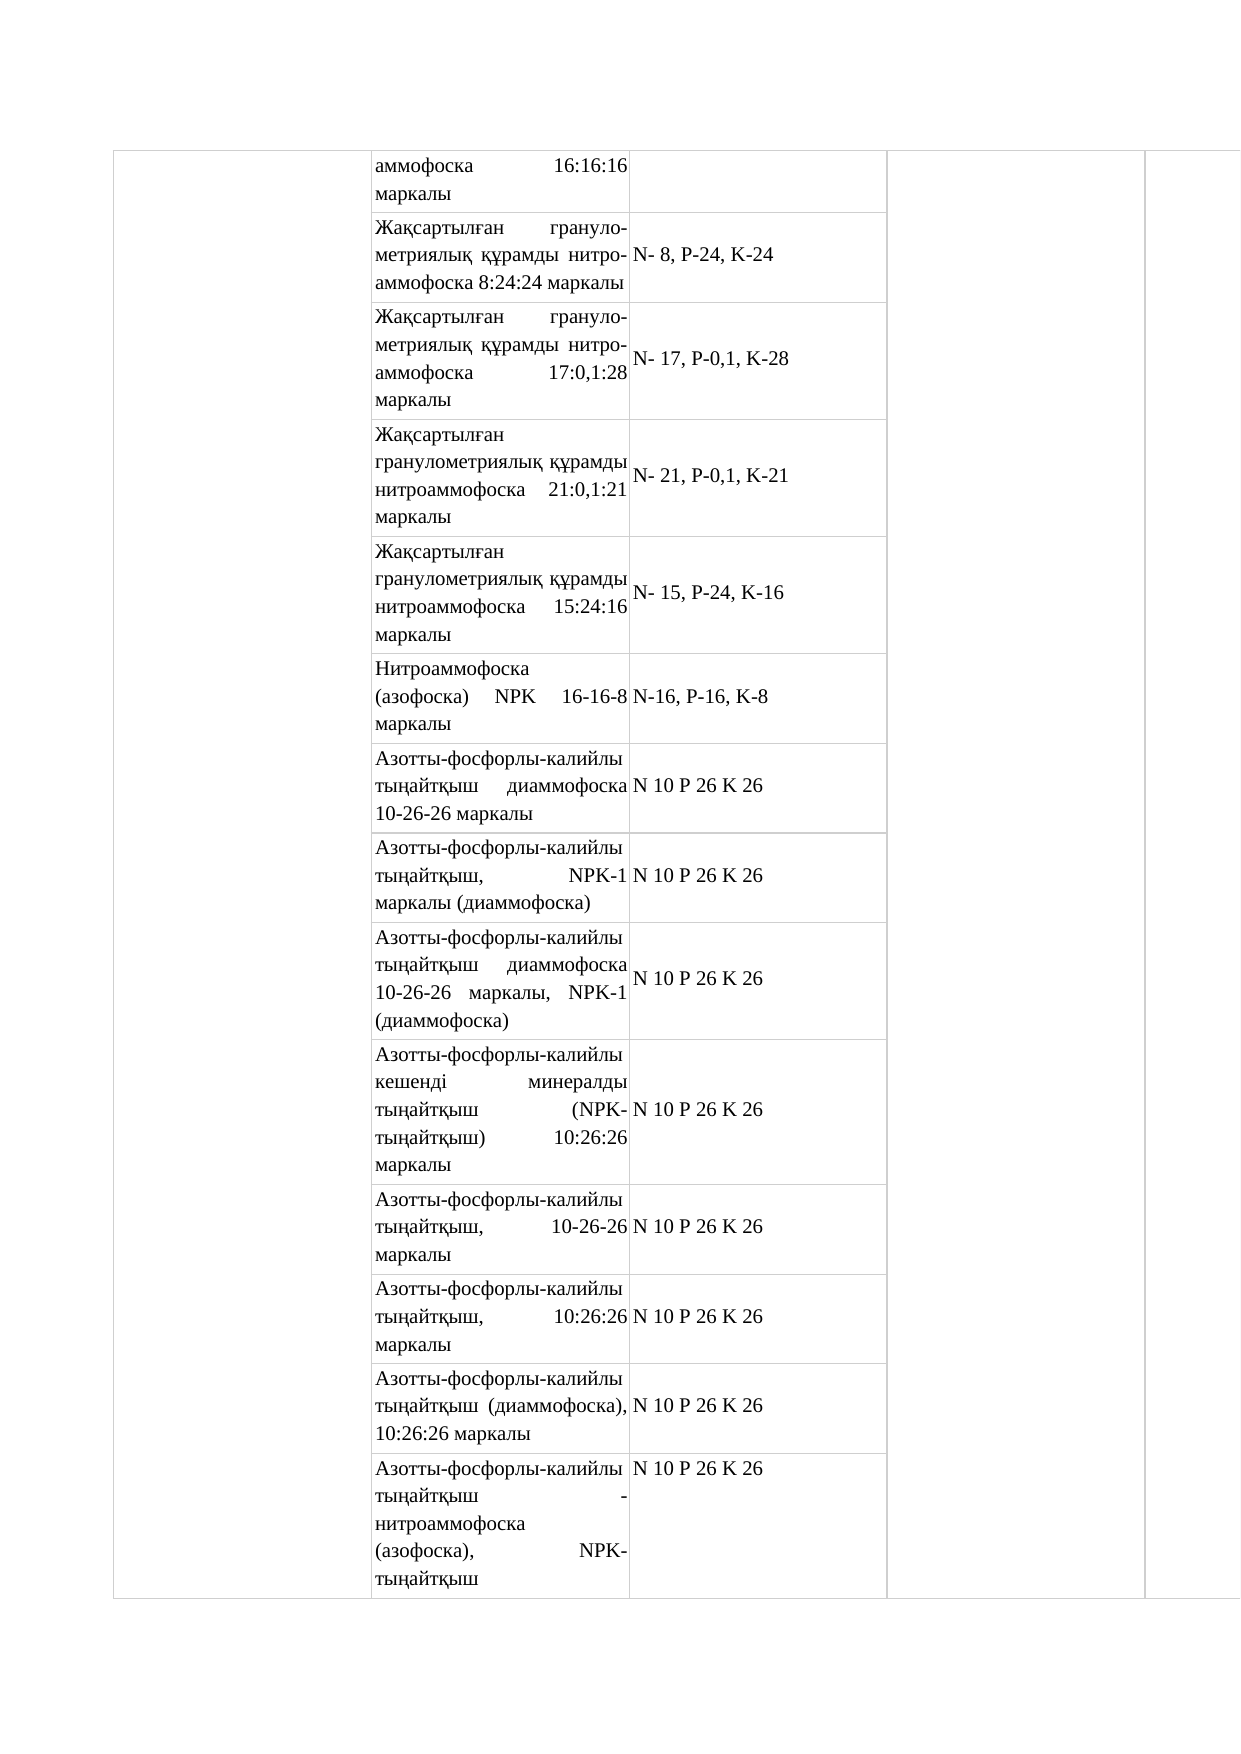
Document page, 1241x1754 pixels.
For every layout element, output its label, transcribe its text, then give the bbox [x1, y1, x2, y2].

table_cell N-16, P-16, K-8 [630, 654, 886, 743]
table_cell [372, 151, 629, 212]
table_cell Азотты-фосфорлы-калийлы тыңайтқыш - нитроаммофоска (азофоска), NPK-тыңайтқыш [372, 1454, 629, 1597]
table_cell Азотты-фосфорлы-калийлы тыңайтқыш, NPK-1 маркалы (диаммофоска) [372, 834, 629, 922]
table_cell N- 21, P-0,1, K-21 [630, 420, 886, 536]
table_cell N 10 P 26 K 26 [630, 1364, 886, 1453]
table_cell N 10 P 26 K 26 [630, 834, 886, 922]
table_cell N- 8, P-24, K-24 [630, 213, 886, 302]
table_cell Азотты-фосфорлы-калийлы тыңайтқыш диаммофоска 10-26-26 маркалы, NPK-1 (диаммофоска) [372, 923, 629, 1039]
table_cell N 10 P 26 K 26 [630, 1185, 886, 1273]
table_cell Жақсартылған грануло-метриялық құрамды нитро-аммофоска 17:0,1:28 маркалы [372, 303, 629, 419]
table_cell Азотты-фосфорлы-калийлы тыңайтқыш, 10:26:26 маркалы [372, 1275, 629, 1363]
table_cell Азотты-фосфорлы-калийлы тыңайтқыш (диаммофоска), 10:26:26 маркалы [372, 1364, 629, 1453]
table_cell N 10 P 26 K 26 [630, 1040, 886, 1184]
table_cell Азотты-фосфорлы-калийлы тыңайтқыш диаммофоска 10-26-26 маркалы [372, 744, 629, 832]
table_cell N 10 P 26 K 26 [630, 744, 886, 832]
table_cell N- 15, P-24, K-16 [630, 537, 886, 653]
table_cell Азотты-фосфорлы-калийлы тыңайтқыш, 10-26-26 маркалы [372, 1185, 629, 1273]
table_cell Азотты-фосфорлы-калийлы кешенді минералды тыңайтқыш (NPK- тыңайтқыш) 10:26:26 маркалы [372, 1040, 629, 1184]
table_cell N 10 P 26 K 26 [630, 1454, 886, 1597]
table_cell Жақсартылған гранулометриялық құрамды нитроаммофоска 21:0,1:21 маркалы [372, 420, 629, 536]
table_cell N- 17, P-0,1, K-28 [630, 303, 886, 419]
table_cell N 10 P 26 K 26 [630, 1275, 886, 1363]
table_cell N 10 P 26 K 26 [630, 923, 886, 1039]
table_cell Жақсартылған гранулометриялық құрамды нитроаммофоска 15:24:16 маркалы [372, 537, 629, 653]
table_cell Нитроаммофоска (азофоска) NPK 16-16-8 маркалы [372, 654, 629, 743]
table_cell Жақсартылған грануло-метриялық құрамды нитро-аммофоска 8:24:24 маркалы [372, 213, 629, 302]
